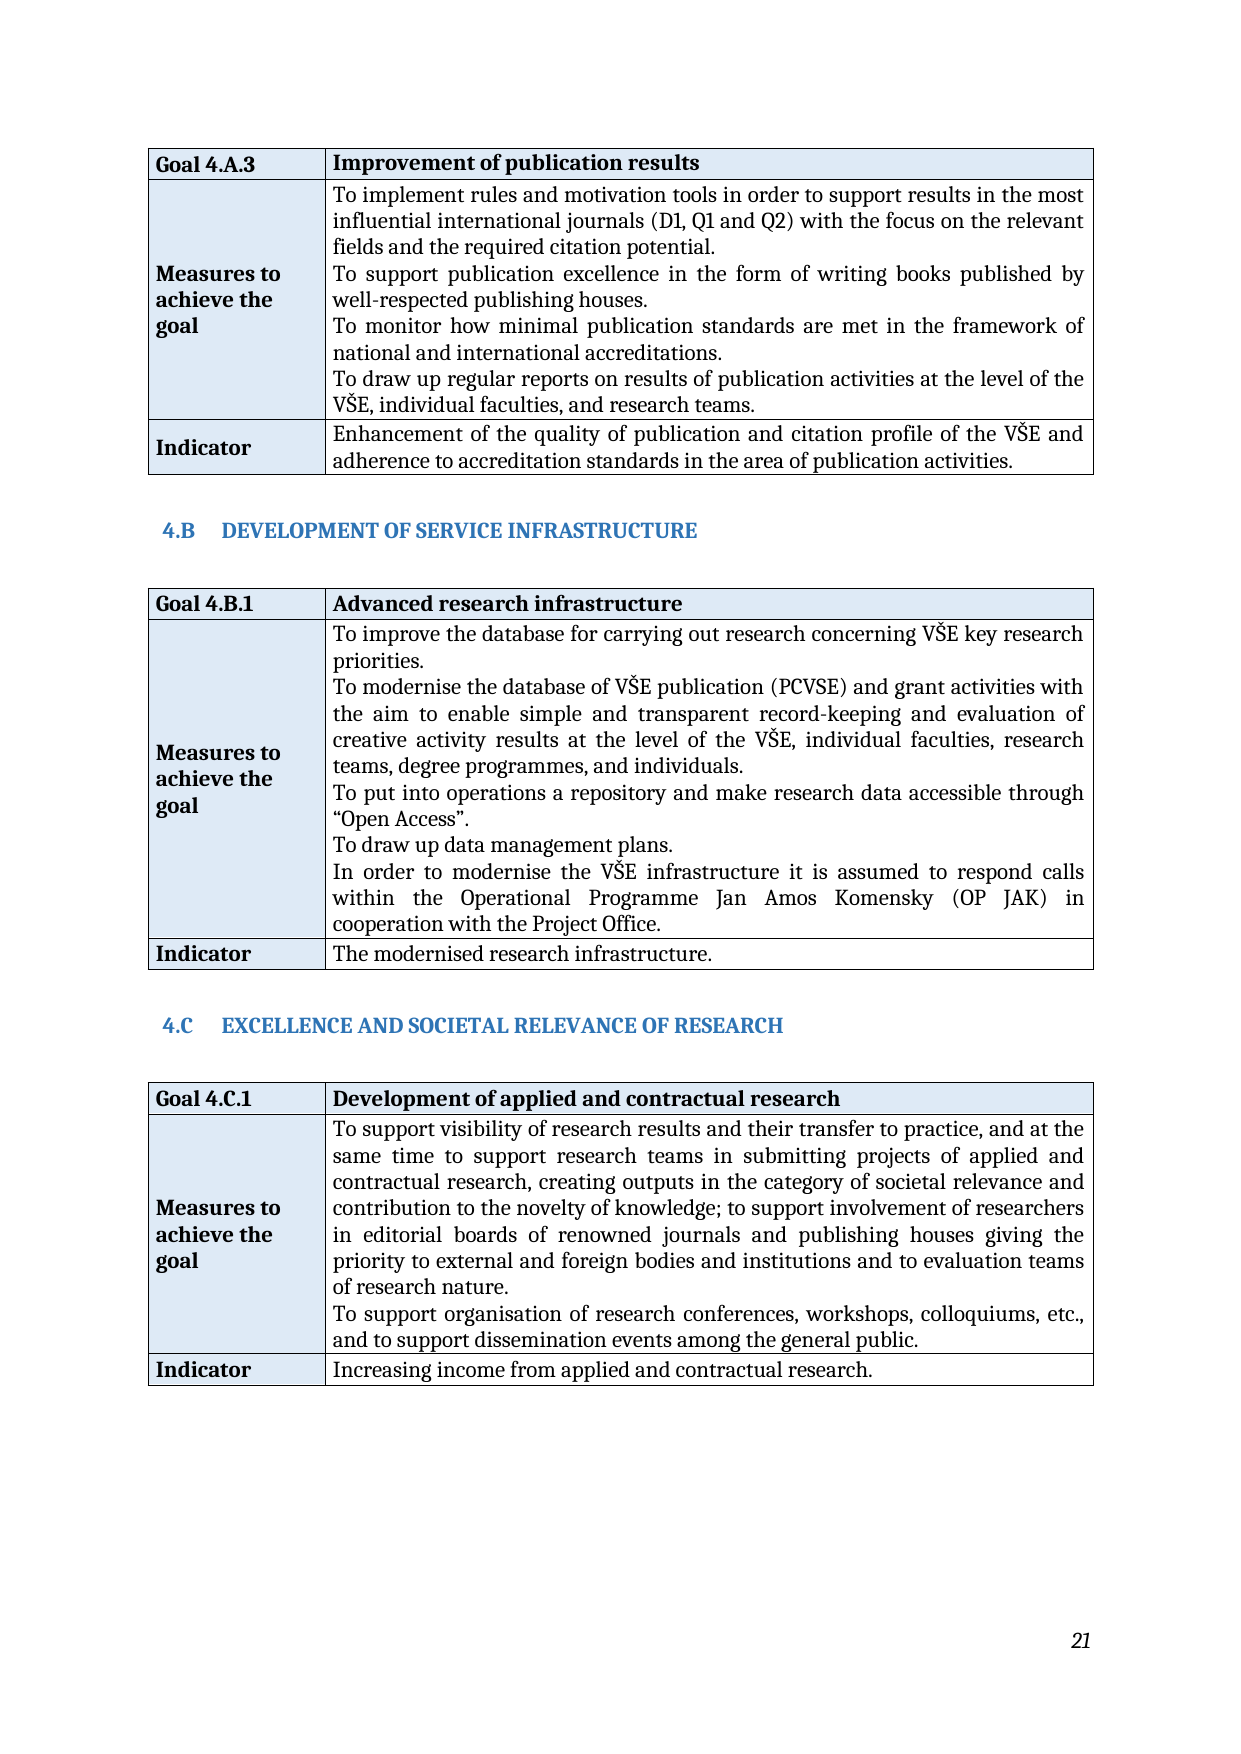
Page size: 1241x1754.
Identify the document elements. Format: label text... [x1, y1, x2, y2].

table_cell Measures to achieve the goal [149, 620, 325, 937]
table_cell Increasing income from applied and contractual research. [326, 1354, 1093, 1384]
table_cell To support visibility of research results and their transfer to practice, and at the same time to support research teams in submitting projects of applied and contractual research, creating outputs in the category of societal relevance and contribution to the novelty of knowledge; to support involvement of researchers in editorial boards of renowned journals and publishing houses giving the priority to external and foreign bodies and institutions and to evaluation teams of research nature. To support organisation of research conferences, workshops, colloquiums, etc., and to support dissemination events among the general public. [326, 1115, 1093, 1353]
table_cell Indicator [149, 1354, 325, 1384]
subtitle 4.C excellence and societal relevance of research [162, 1013, 1093, 1039]
table_cell Indicator [149, 420, 325, 474]
table_cell To improve the database for carrying out research concerning VŠE key research priorities. To modernise the database of VŠE publication (PCVSE) and grant activities with the aim to enable simple and transparent record-keeping and evaluation of creative activity results at the level of the VŠE, individual faculties, research teams, degree programmes, and individuals. To put into operations a repository and make research data accessible through “Open Access”. To draw up data management plans. In order to modernise the VŠE infrastructure it is assumed to respond calls within the Operational Programme Jan Amos Komensky (OP JAK) in cooperation with the Project Office. [326, 620, 1093, 937]
table_cell Measures to achieve the goal [149, 1115, 325, 1353]
table_header Advanced research infrastructure [326, 589, 1093, 619]
table_header Improvement of publication results [326, 149, 1093, 179]
table_cell To implement rules and motivation tools in order to support results in the most influential international journals (D1, Q1 and Q2) with the focus on the relevant fields and the required citation potential. To support publication excellence in the form of writing books published by well-respected publishing houses. To monitor how minimal publication standards are met in the framework of national and international accreditations. To draw up regular reports on results of publication activities at the level of the VŠE, individual faculties, and research teams. [326, 180, 1093, 419]
subtitle 4.B development of service infrastructure [162, 518, 1093, 544]
table_header Goal 4.A.3 [149, 149, 325, 179]
table_cell Enhancement of the quality of publication and citation profile of the VŠE and adherence to accreditation standards in the area of publication activities. [326, 420, 1093, 474]
table_cell The modernised research infrastructure. [326, 939, 1093, 969]
table_header Goal 4.C.1 [149, 1083, 325, 1113]
table_header Development of applied and contractual research [326, 1083, 1093, 1113]
table_header Goal 4.B.1 [149, 589, 325, 619]
table_cell Indicator [149, 939, 325, 969]
table_cell Measures to achieve the goal [149, 180, 325, 419]
